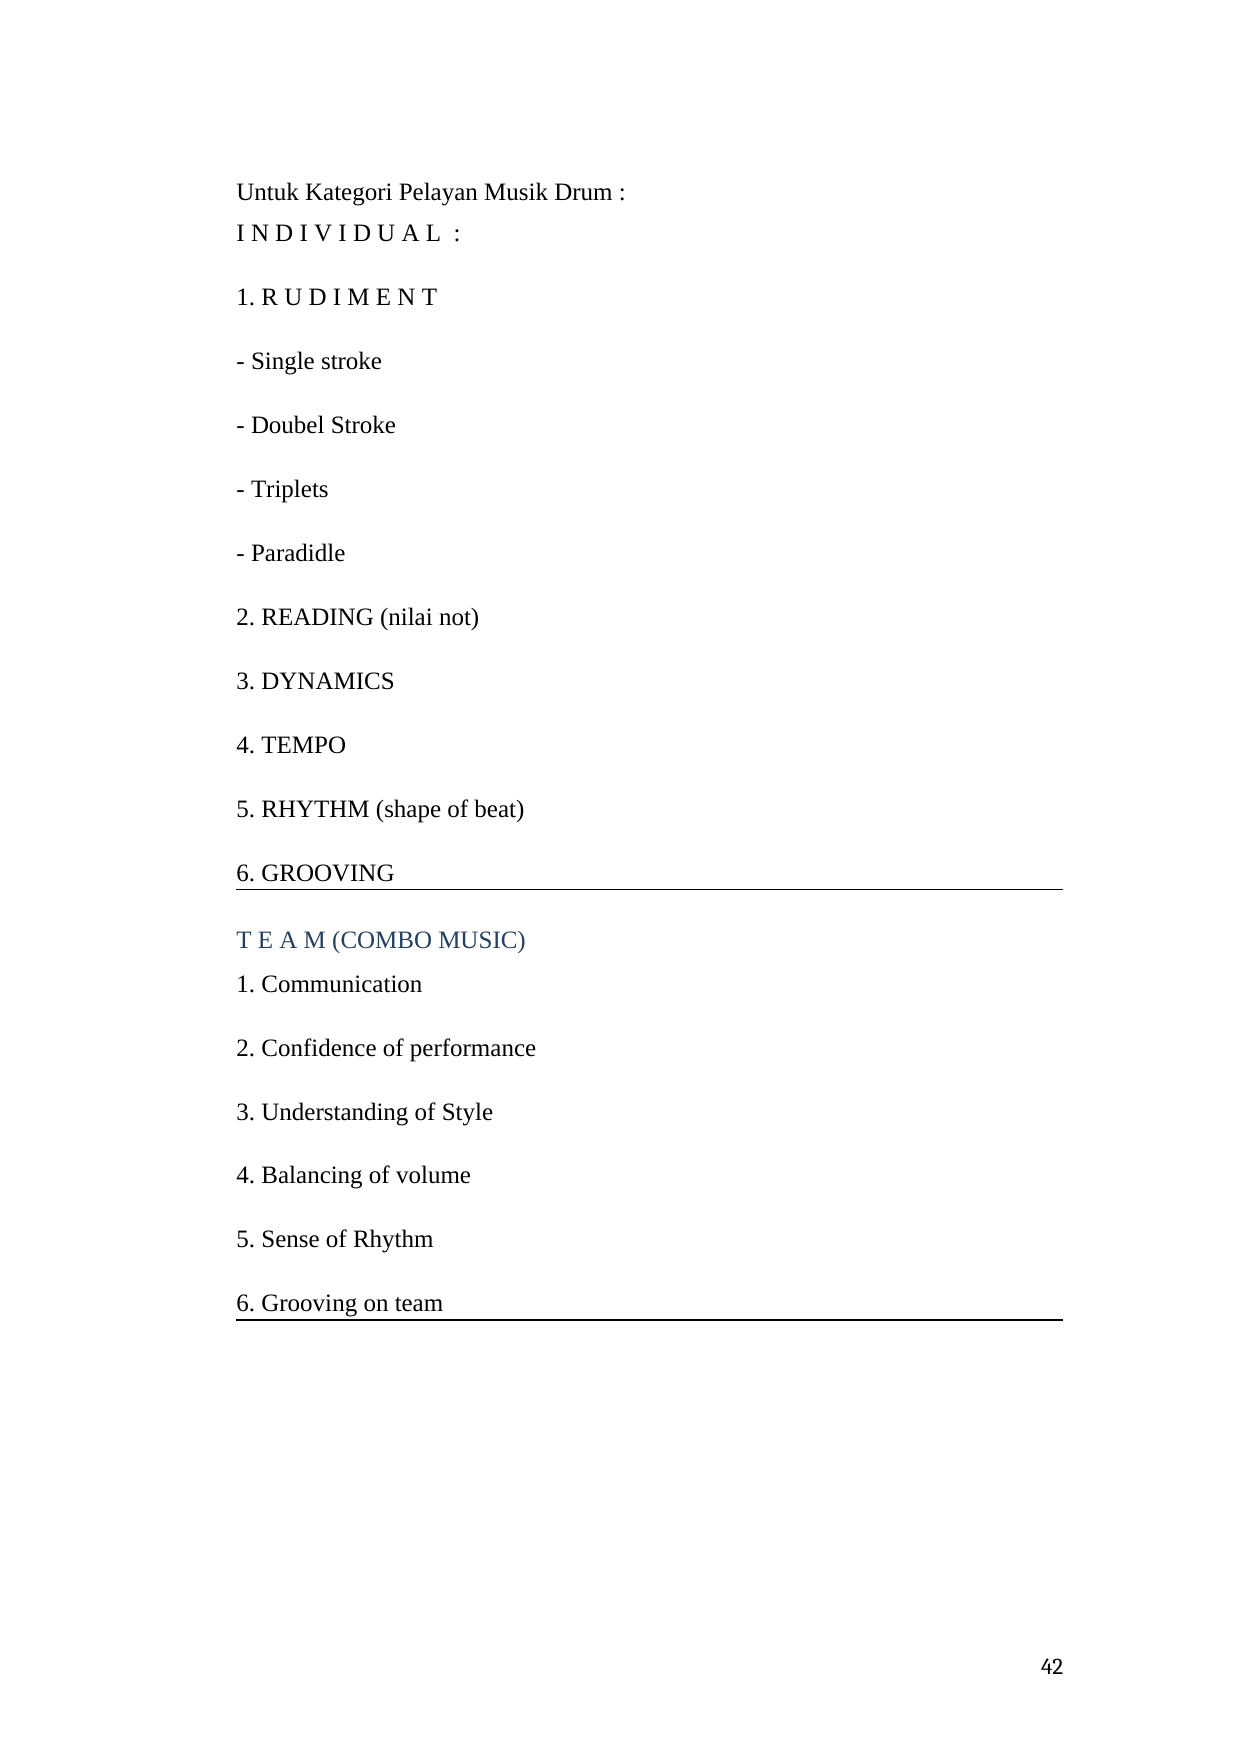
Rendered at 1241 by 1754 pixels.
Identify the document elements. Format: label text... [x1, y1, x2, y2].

text 3. Understanding of Style [236, 1097, 1063, 1125]
subtitle T E A M (COMBO MUSIC) [236, 926, 1063, 954]
text 3. DYNAMICS [236, 666, 1063, 695]
text - Paradidle [236, 538, 1063, 567]
text - Doubel Stroke [236, 410, 1063, 439]
text 6. Grooving on team [236, 1288, 1063, 1319]
text 4. TEMPO [236, 730, 1063, 759]
text I N D I V I D U A L : [236, 218, 1063, 247]
text 2. Confidence of performance [236, 1033, 1063, 1061]
text 2. READING (nilai not) [236, 602, 1063, 631]
text 5. RHYTHM (shape of beat) [236, 794, 1063, 823]
text 5. Sense of Rhythm [236, 1224, 1063, 1253]
text 6. GROOVING [236, 858, 1063, 889]
text Untuk Kategori Pelayan Musik Drum : [236, 177, 1063, 206]
text 4. Balancing of volume [236, 1161, 1063, 1189]
text - Single stroke [236, 346, 1063, 375]
text 1. Communication [236, 969, 1063, 997]
text 1. R U D I M E N T [236, 282, 1063, 311]
text - Triplets [236, 474, 1063, 503]
